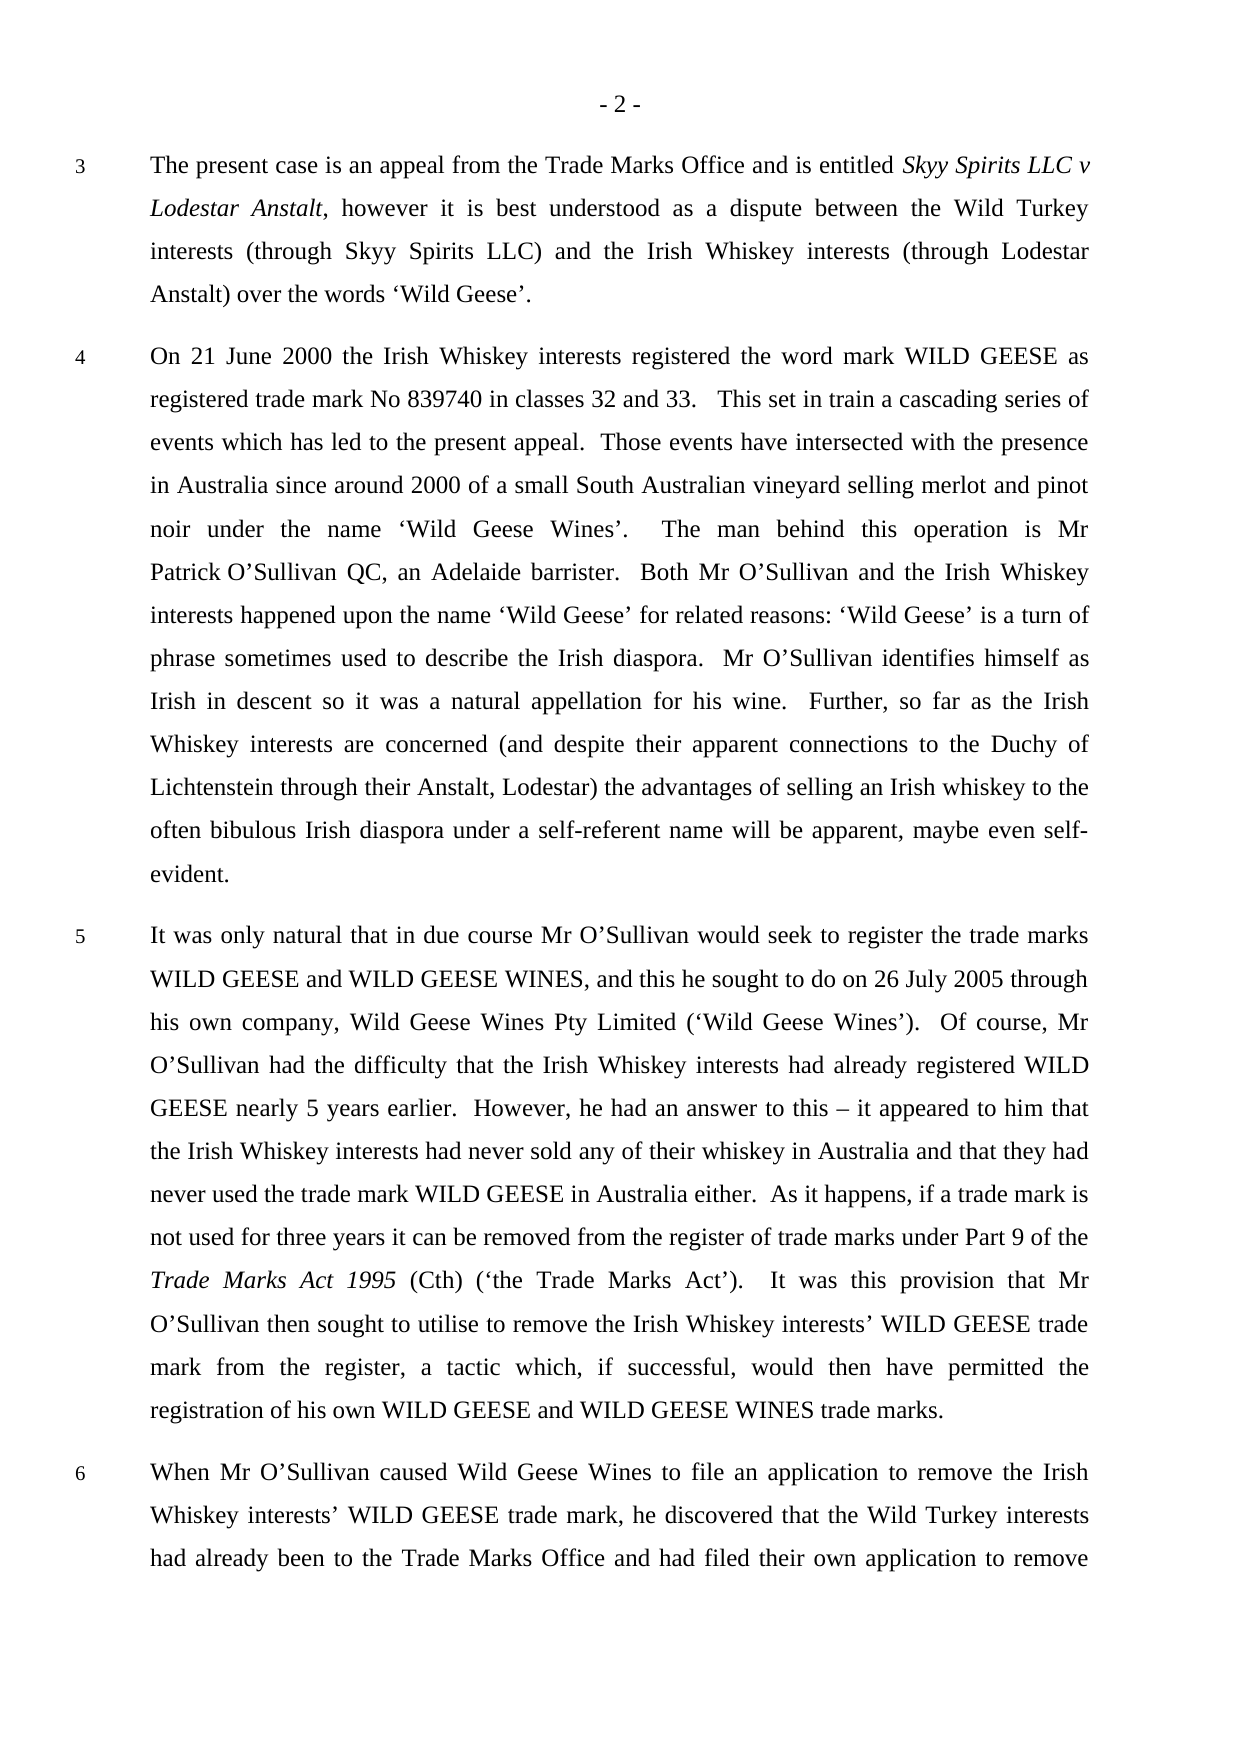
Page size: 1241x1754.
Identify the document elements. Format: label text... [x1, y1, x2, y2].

text It was only natural that in due course Mr O’Sullivan would seek to register the trade marks WILD GEESE and WILD GEESE WINES, and this he sought to do on 26 July 2005 through his own company, Wild Geese Wines Pty Limited (‘Wild Geese Wines’). Of course, Mr O’Sullivan had the difficulty that the Irish Whiskey interests had already registered WILD GEESE nearly 5 years earlier. However, he had an answer to this – it appeared to him that the Irish Whiskey interests had never sold any of their whiskey in Australia and that they had never used the trade mark WILD GEESE in Australia either. As it happens, if a trade mark is not used for three years it can be removed from the register of trade marks under Part 9 of the Trade Marks Act 1995 (Cth) (‘the Trade Marks Act’). It was this provision that Mr O’Sullivan then sought to utilise to remove the Irish Whiskey interests’ WILD GEESE trade mark from the register, a tactic which, if successful, would then have permitted the registration of his own WILD GEESE and WILD GEESE WINES trade marks. [75, 921, 1090, 1424]
text The present case is an appeal from the Trade Marks Office and is entitled Skyy Spirits LLC v Lodestar Anstalt, however it is best understood as a dispute between the Wild Turkey interests (through Skyy Spirits LLC) and the Irish Whiskey interests (through Lodestar Anstalt) over the words ‘Wild Geese’. [75, 150, 1090, 308]
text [75, 1457, 1090, 1572]
text On 21 June 2000 the Irish Whiskey interests registered the word mark WILD GEESE as registered trade mark No 839740 in classes 32 and 33. This set in train a cascading series of events which has led to the present appeal. Those events have intersected with the presence in Australia since around 2000 of a small South Australian vineyard selling merlot and pinot noir under the name ‘Wild Geese Wines’. The man behind this operation is Mr Patrick O’Sullivan QC, an Adelaide barrister. Both Mr O’Sullivan and the Irish Whiskey interests happened upon the name ‘Wild Geese’ for related reasons: ‘Wild Geese’ is a turn of phrase sometimes used to describe the Irish diaspora. Mr O’Sullivan identifies himself as Irish in descent so it was a natural appellation for his wine. Further, so far as the Irish Whiskey interests are concerned (and despite their apparent connections to the Duchy of Lichtenstein through their Anstalt, Lodestar) the advantages of selling an Irish whiskey to the often bibulous Irish diaspora under a self-referent name will be apparent, maybe even self-evident. [75, 341, 1090, 887]
